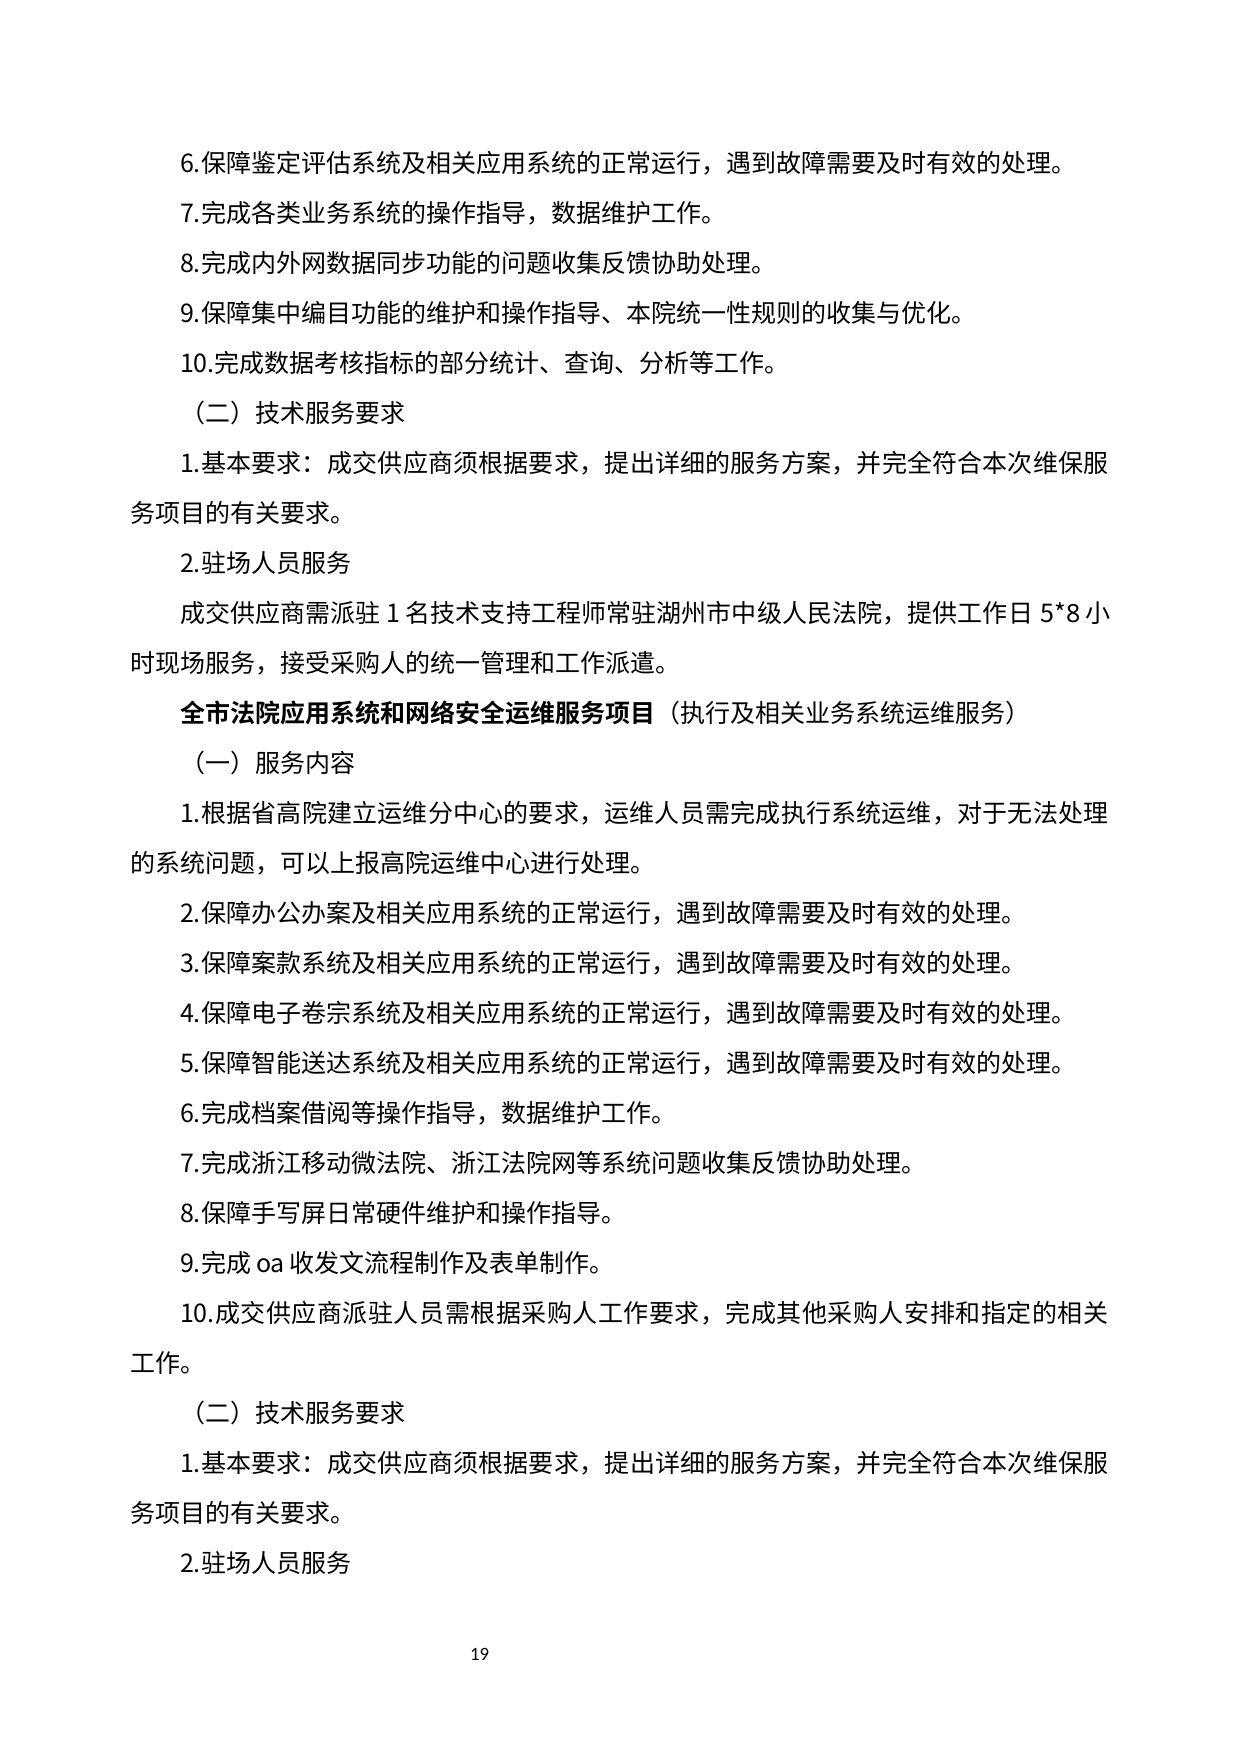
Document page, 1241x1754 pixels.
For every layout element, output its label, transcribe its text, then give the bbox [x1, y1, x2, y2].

text （一）服务内容 [130, 733, 1110, 783]
text 5.保障智能送达系统及相关应用系统的正常运行，遇到故障需要及时有效的处理。 [130, 1033, 1110, 1083]
text 6.完成档案借阅等操作指导，数据维护工作。 [130, 1083, 1110, 1133]
text 1.基本要求：成交供应商须根据要求，提出详细的服务方案，并完全符合本次维保服务项目的有关要求。 [130, 433, 1110, 533]
text 全市法院应用系统和网络安全运维服务项目（执行及相关业务系统运维服务） [130, 683, 1110, 733]
text 8.保障手写屏日常硬件维护和操作指导。 [130, 1183, 1110, 1233]
text 1.基本要求：成交供应商须根据要求，提出详细的服务方案，并完全符合本次维保服务项目的有关要求。 [130, 1433, 1110, 1533]
text 1.根据省高院建立运维分中心的要求，运维人员需完成执行系统运维，对于无法处理的系统问题，可以上报高院运维中心进行处理。 [130, 783, 1110, 883]
text 10.完成数据考核指标的部分统计、查询、分析等工作。 [130, 333, 1110, 383]
text 4.保障电子卷宗系统及相关应用系统的正常运行，遇到故障需要及时有效的处理。 [130, 983, 1110, 1033]
text 9.完成oa收发文流程制作及表单制作。 [130, 1233, 1110, 1283]
text 2.驻场人员服务 [130, 1533, 1110, 1583]
text 成交供应商需派驻1名技术支持工程师常驻湖州市中级人民法院，提供工作日5*8小时现场服务，接受采购人的统一管理和工作派遣。 [130, 583, 1110, 683]
text 7.完成各类业务系统的操作指导，数据维护工作。 [130, 183, 1110, 233]
text （二）技术服务要求 [130, 383, 1110, 433]
text 7.完成浙江移动微法院、浙江法院网等系统问题收集反馈协助处理。 [130, 1133, 1110, 1183]
text 10.成交供应商派驻人员需根据采购人工作要求，完成其他采购人安排和指定的相关工作。 [130, 1283, 1110, 1383]
text 2.驻场人员服务 [130, 533, 1110, 583]
text 9.保障集中编目功能的维护和操作指导、本院统一性规则的收集与优化。 [130, 283, 1110, 333]
text 3.保障案款系统及相关应用系统的正常运行，遇到故障需要及时有效的处理。 [130, 933, 1110, 983]
text 8.完成内外网数据同步功能的问题收集反馈协助处理。 [130, 233, 1110, 283]
text 6.保障鉴定评估系统及相关应用系统的正常运行，遇到故障需要及时有效的处理。 [130, 133, 1110, 183]
text （二）技术服务要求 [130, 1383, 1110, 1433]
text 2.保障办公办案及相关应用系统的正常运行，遇到故障需要及时有效的处理。 [130, 883, 1110, 933]
